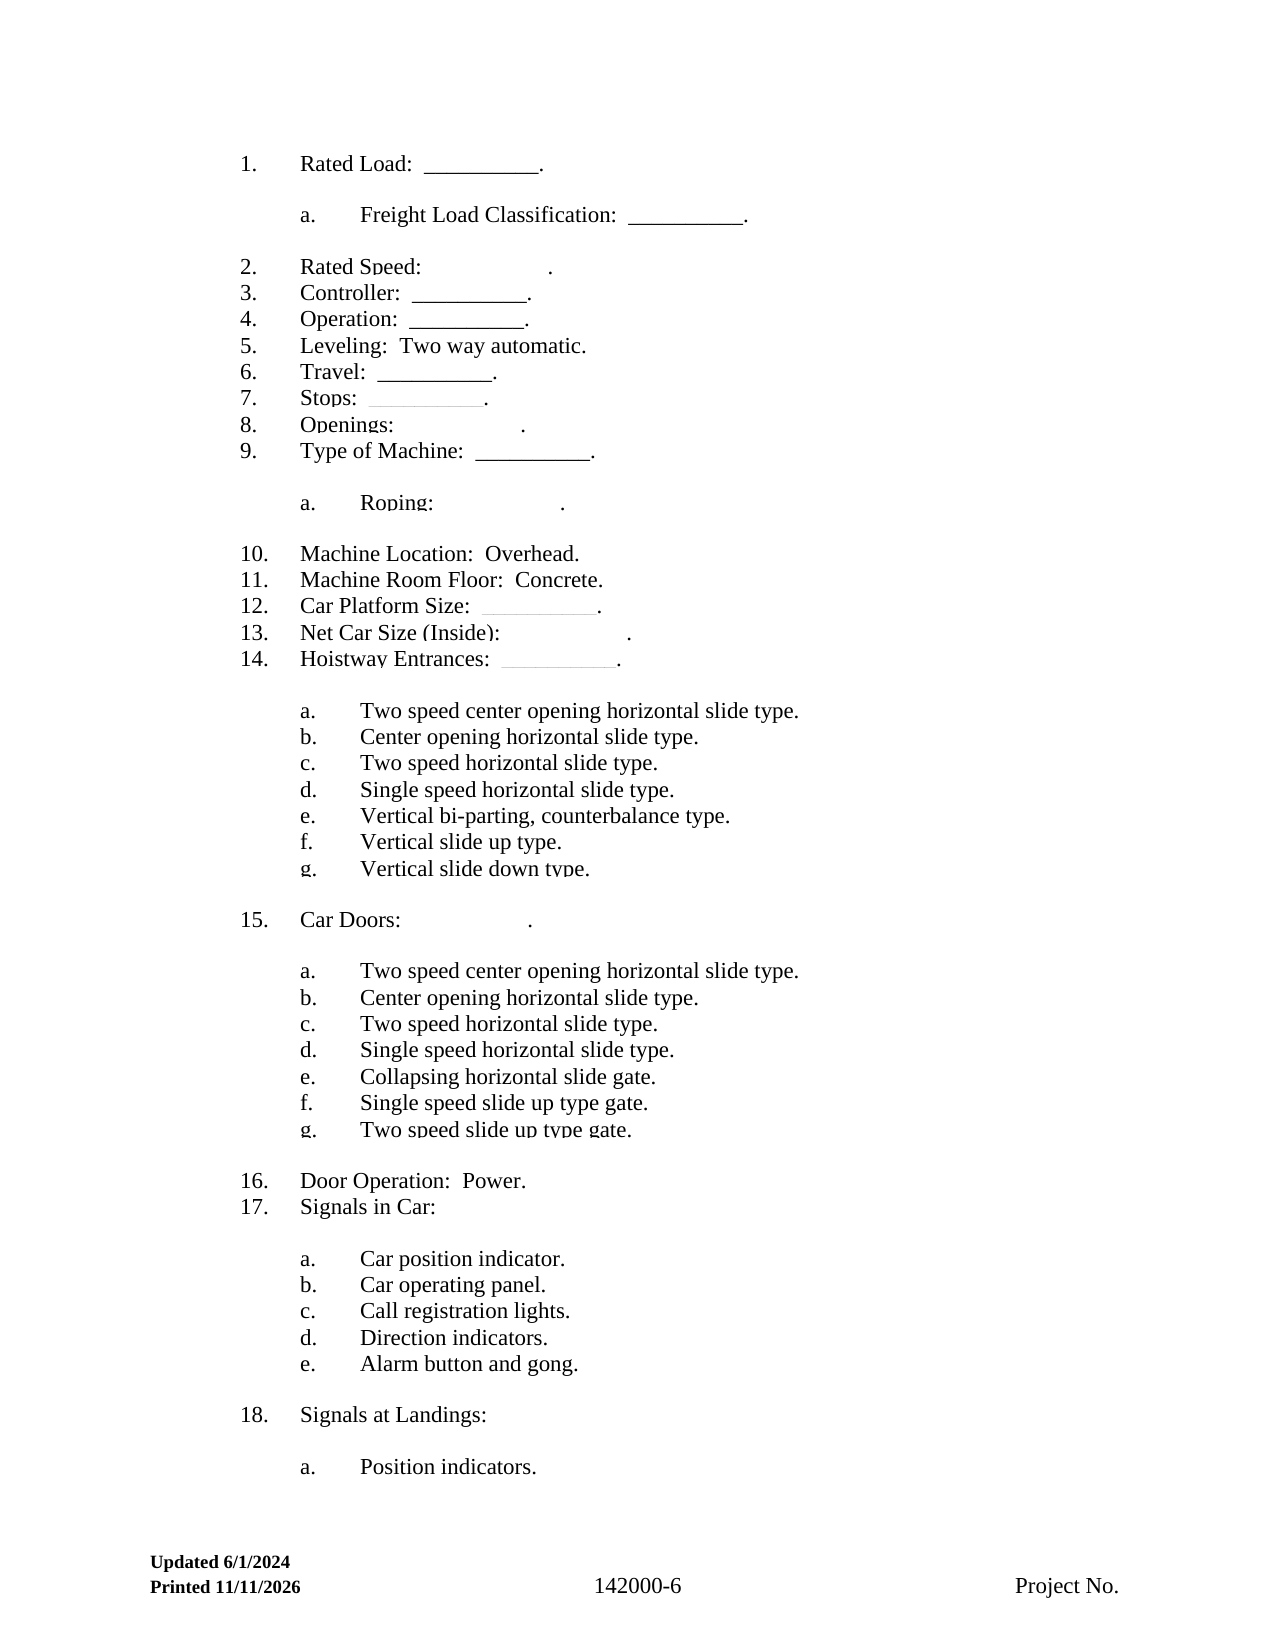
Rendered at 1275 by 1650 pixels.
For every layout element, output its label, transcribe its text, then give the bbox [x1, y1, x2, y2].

text Controller: __________. [240, 279, 1125, 305]
text Vertical bi-parting, counterbalance type. [300, 802, 1125, 828]
text Car Doors: __________. [240, 906, 1125, 928]
text Travel: __________. [240, 358, 1125, 384]
text Signals at Landings: [240, 1401, 1125, 1428]
text Two speed horizontal slide type. [300, 1010, 1125, 1037]
text Hoistway Entrances: __________. [240, 645, 1125, 668]
text Signals in Car: [240, 1193, 1125, 1220]
text Car Platform Size: __________. [240, 593, 1125, 615]
text Machine Room Floor: Concrete. [240, 566, 1125, 593]
text Two speed horizontal slide type. [300, 749, 1125, 776]
text Freight Load Classification: __________. [300, 201, 1125, 228]
text Center opening horizontal slide type. [300, 984, 1125, 1010]
text Stops: __________. [240, 384, 1125, 407]
text Car operating panel. [300, 1271, 1125, 1297]
text Roping: __________. [300, 488, 1125, 511]
text Center opening horizontal slide type. [300, 723, 1125, 749]
text Single speed horizontal slide type. [300, 776, 1125, 802]
text Type of Machine: __________. [240, 437, 1125, 463]
text Position indicators. [300, 1453, 1125, 1479]
text Operation: __________. [240, 305, 1125, 332]
text Single speed horizontal slide type. [300, 1037, 1125, 1063]
text Car position indicator. [300, 1245, 1125, 1271]
text Openings: __________. [240, 411, 1125, 433]
text Direction indicators. [300, 1324, 1125, 1350]
text Collapsing horizontal slide gate. [300, 1063, 1125, 1089]
text Vertical slide up type. [300, 828, 1125, 855]
text Two speed slide up type gate. [300, 1116, 1125, 1138]
text Alarm button and gong. [300, 1350, 1125, 1376]
text Single speed slide up type gate. [300, 1089, 1125, 1116]
text Vertical slide down type. [300, 855, 1125, 877]
text Call registration lights. [300, 1297, 1125, 1324]
text Two speed center opening horizontal slide type. [300, 957, 1125, 984]
text Rated Speed: __________. [240, 253, 1125, 275]
text Leveling: Two way automatic. [240, 332, 1125, 358]
text Two speed center opening horizontal slide type. [300, 697, 1125, 723]
text Rated Load: __________. [240, 150, 1125, 176]
text Door Operation: Power. [240, 1167, 1125, 1193]
text Net Car Size (Inside): __________. [240, 619, 1125, 641]
text Machine Location: Overhead. [240, 540, 1125, 566]
